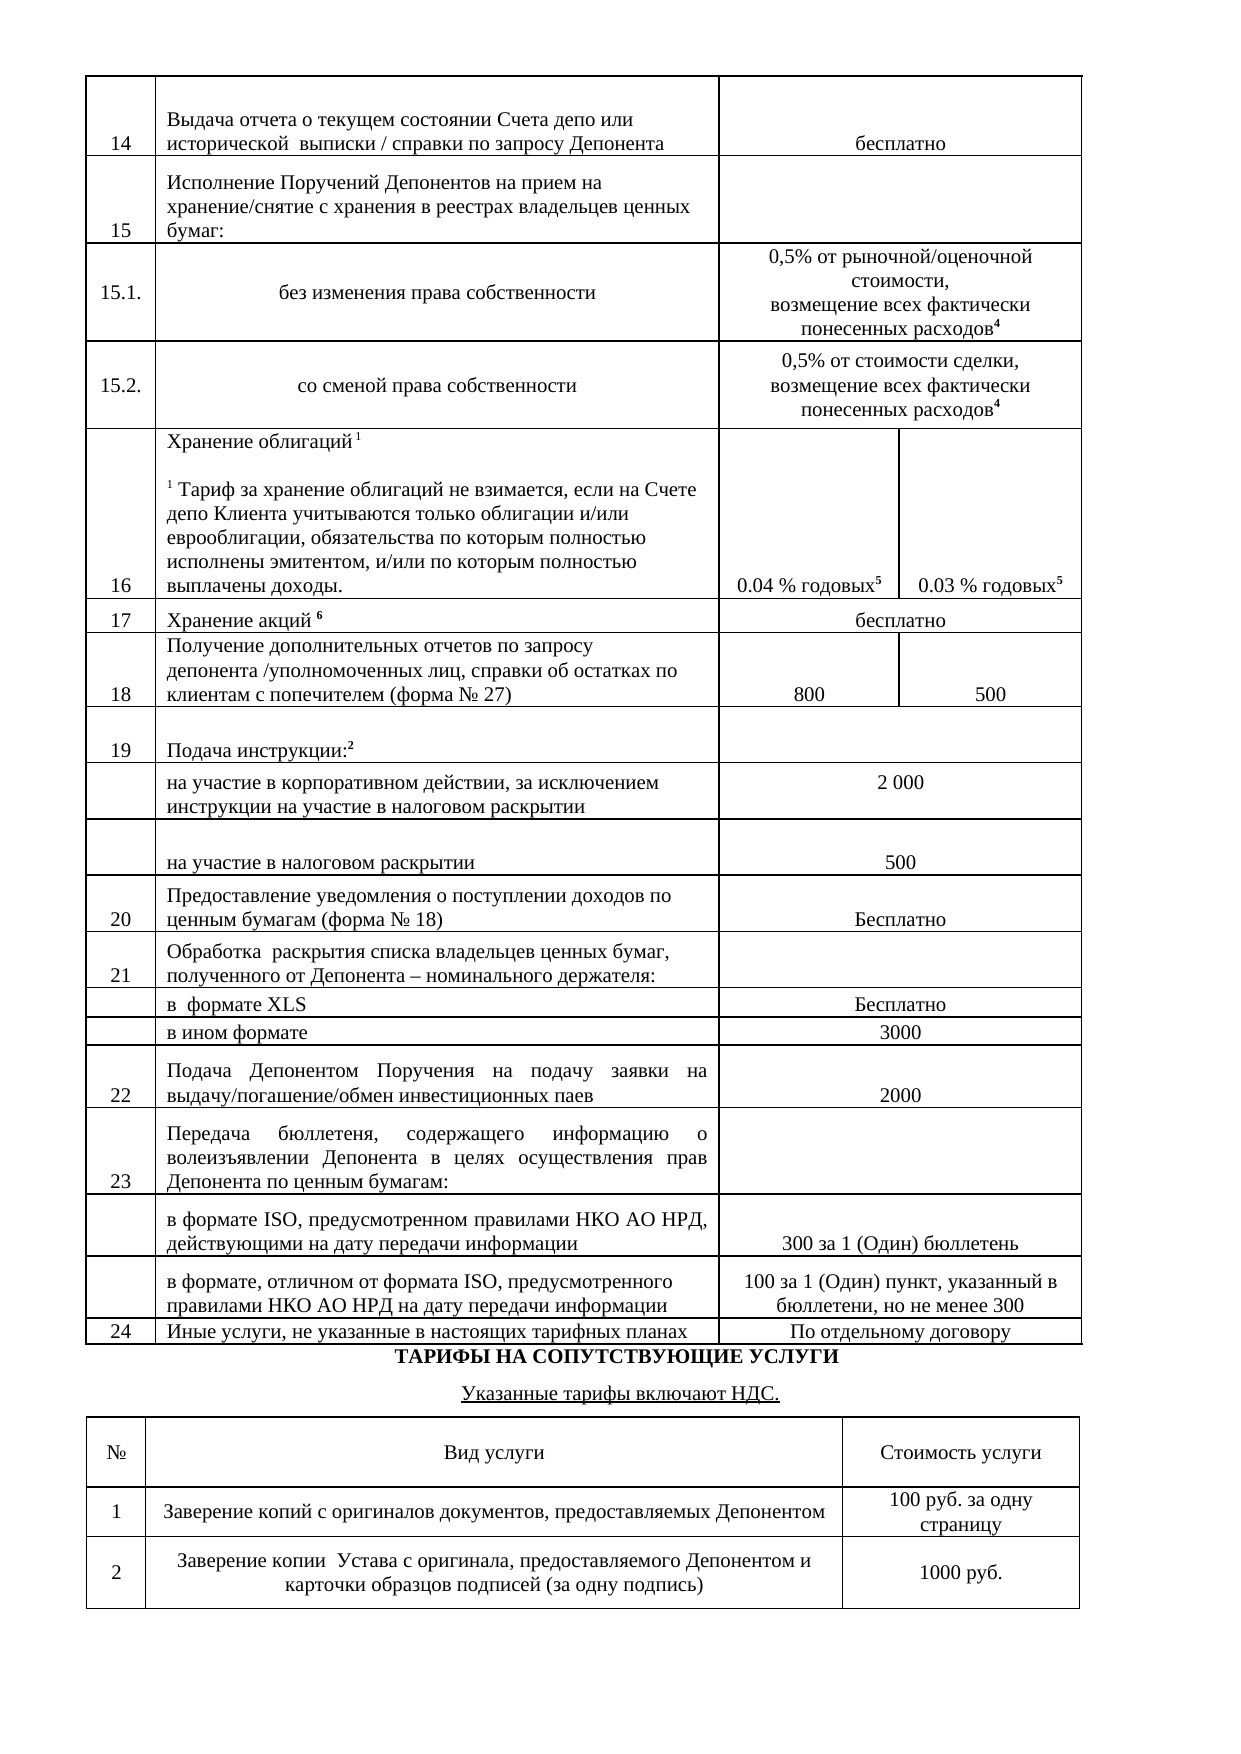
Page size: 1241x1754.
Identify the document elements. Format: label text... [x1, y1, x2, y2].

table_cell 21 [87, 932, 155, 987]
table_cell Выдача отчета о текущем состоянии Счета депо или исторической выписки / справки по запросу Депонента [156, 77, 718, 155]
table_cell 1 [87, 1488, 145, 1536]
table_cell 14 [87, 77, 155, 155]
table_cell [87, 1195, 155, 1255]
table_cell Хранение облигаций 1 1 Тариф за хранение облигаций не взимается, если на Счете депо Клиента учитываются только облигации и/или еврооблигации, обязательства по которым полностью исполнены эмитентом, и/или по которым полностью выплачены доходы. [156, 429, 718, 597]
table_cell 1000 руб. [843, 1537, 1079, 1608]
table_cell бесплатно [720, 599, 1081, 632]
table_cell Заверение копии Устава с оригинала, предоставляемого Депонентом и карточки образцов подписей (за одну подпись) [146, 1537, 842, 1608]
text Указанные тарифы включают НДС. [75, 1380, 1165, 1404]
table_cell Бесплатно [720, 876, 1081, 931]
table_cell в формате ISO, предусмотренном правилами НКО АО НРД, действующими на дату передачи информации [156, 1195, 718, 1255]
table_cell 20 [87, 876, 155, 931]
table_cell 500 [720, 820, 1081, 874]
table_cell Исполнение Поручений Депонентов на прием на хранение/снятие с хранения в реестрах владельцев ценных бумаг: [156, 156, 718, 242]
table_cell 23 [87, 1108, 155, 1193]
table_cell в формате, отличном от формата ISO, предусмотренного правилами НКО АО НРД на дату передачи информации [156, 1257, 718, 1317]
table_cell в формате XLS [156, 988, 718, 1016]
table_cell [87, 1018, 155, 1044]
table_cell 0,5% от рыночной/оценочной стоимости, возмещение всех фактически понесенных расходов4 [720, 244, 1081, 340]
table_cell 500 [900, 633, 1081, 706]
table_cell Хранение акций 6 [156, 599, 718, 632]
text Тарифы на сопутствующие услуги [75, 1344, 1158, 1368]
table_cell 0,5% от стоимости сделки, возмещение всех фактически понесенных расходов4 [720, 342, 1081, 427]
table_cell со сменой права собственности [156, 342, 718, 427]
table_cell [720, 156, 1081, 242]
table_cell Предоставление уведомления о поступлении доходов по ценным бумагам (форма № 18) [156, 876, 718, 931]
table_cell на участие в корпоративном действии, за исключением инструкции на участие в налоговом раскрытии [156, 763, 718, 818]
table_cell 100 за 1 (Один) пункт, указанный в бюллетени, но не менее 300 [720, 1257, 1081, 1317]
table_cell 19 [87, 707, 155, 762]
table_cell Обработка раскрытия списка владельцев ценных бумаг, полученного от Депонента – номинального держателя: [156, 932, 718, 987]
table_cell [87, 763, 155, 818]
table_cell [87, 988, 155, 1016]
table_cell в ином формате [156, 1018, 718, 1044]
table_cell [720, 932, 1081, 987]
table_cell 15.1. [87, 244, 155, 340]
table_cell 2 000 [720, 763, 1081, 818]
table_cell бесплатно [720, 77, 1081, 155]
table_cell Получение дополнительных отчетов по запросу депонента /уполномоченных лиц, справки об остатках по клиентам с попечителем (форма № 27) [156, 633, 718, 706]
table_cell Подача Депонентом Поручения на подачу заявки на выдачу/погашение/обмен инвестиционных паев [156, 1046, 718, 1107]
table_header № [87, 1418, 145, 1486]
table_cell 2 [87, 1537, 145, 1608]
table_cell [720, 707, 1081, 762]
table_cell 0.03 % годовых5 [900, 429, 1081, 597]
table_cell 2000 [720, 1046, 1081, 1107]
table_cell 15.2. [87, 342, 155, 427]
table_cell [87, 820, 155, 874]
table_header Стоимость услуги [843, 1418, 1079, 1486]
table_cell [720, 1108, 1081, 1193]
table_cell 3000 [720, 1018, 1081, 1044]
table_cell на участие в налоговом раскрытии [156, 820, 718, 874]
table_cell 18 [87, 633, 155, 706]
table_cell Подача инструкции:2 [156, 707, 718, 762]
table_cell 800 [720, 633, 898, 706]
table_cell [87, 1257, 155, 1317]
table_cell 300 за 1 (Один) бюллетень [720, 1195, 1081, 1255]
table_cell 24 [87, 1319, 155, 1343]
table_cell 0.04 % годовых5 [720, 429, 898, 597]
table_cell без изменения права собственности [156, 244, 718, 340]
table_cell Иные услуги, не указанные в настоящих тарифных планах [156, 1319, 718, 1343]
table_header Вид услуги [146, 1418, 842, 1486]
table_cell По отдельному договору [720, 1319, 1081, 1343]
table_cell 16 [87, 429, 155, 597]
table_cell 17 [87, 599, 155, 632]
table_cell Заверение копий с оригиналов документов, предоставляемых Депонентом [146, 1488, 842, 1536]
table_cell 22 [87, 1046, 155, 1107]
table_cell Передача бюллетеня, содержащего информацию о волеизъявлении Депонента в целях осуществления прав Депонента по ценным бумагам: [156, 1108, 718, 1193]
table_cell Бесплатно [720, 988, 1081, 1016]
table_cell 100 руб. за одну страницу [843, 1488, 1079, 1536]
table_cell 15 [87, 156, 155, 242]
